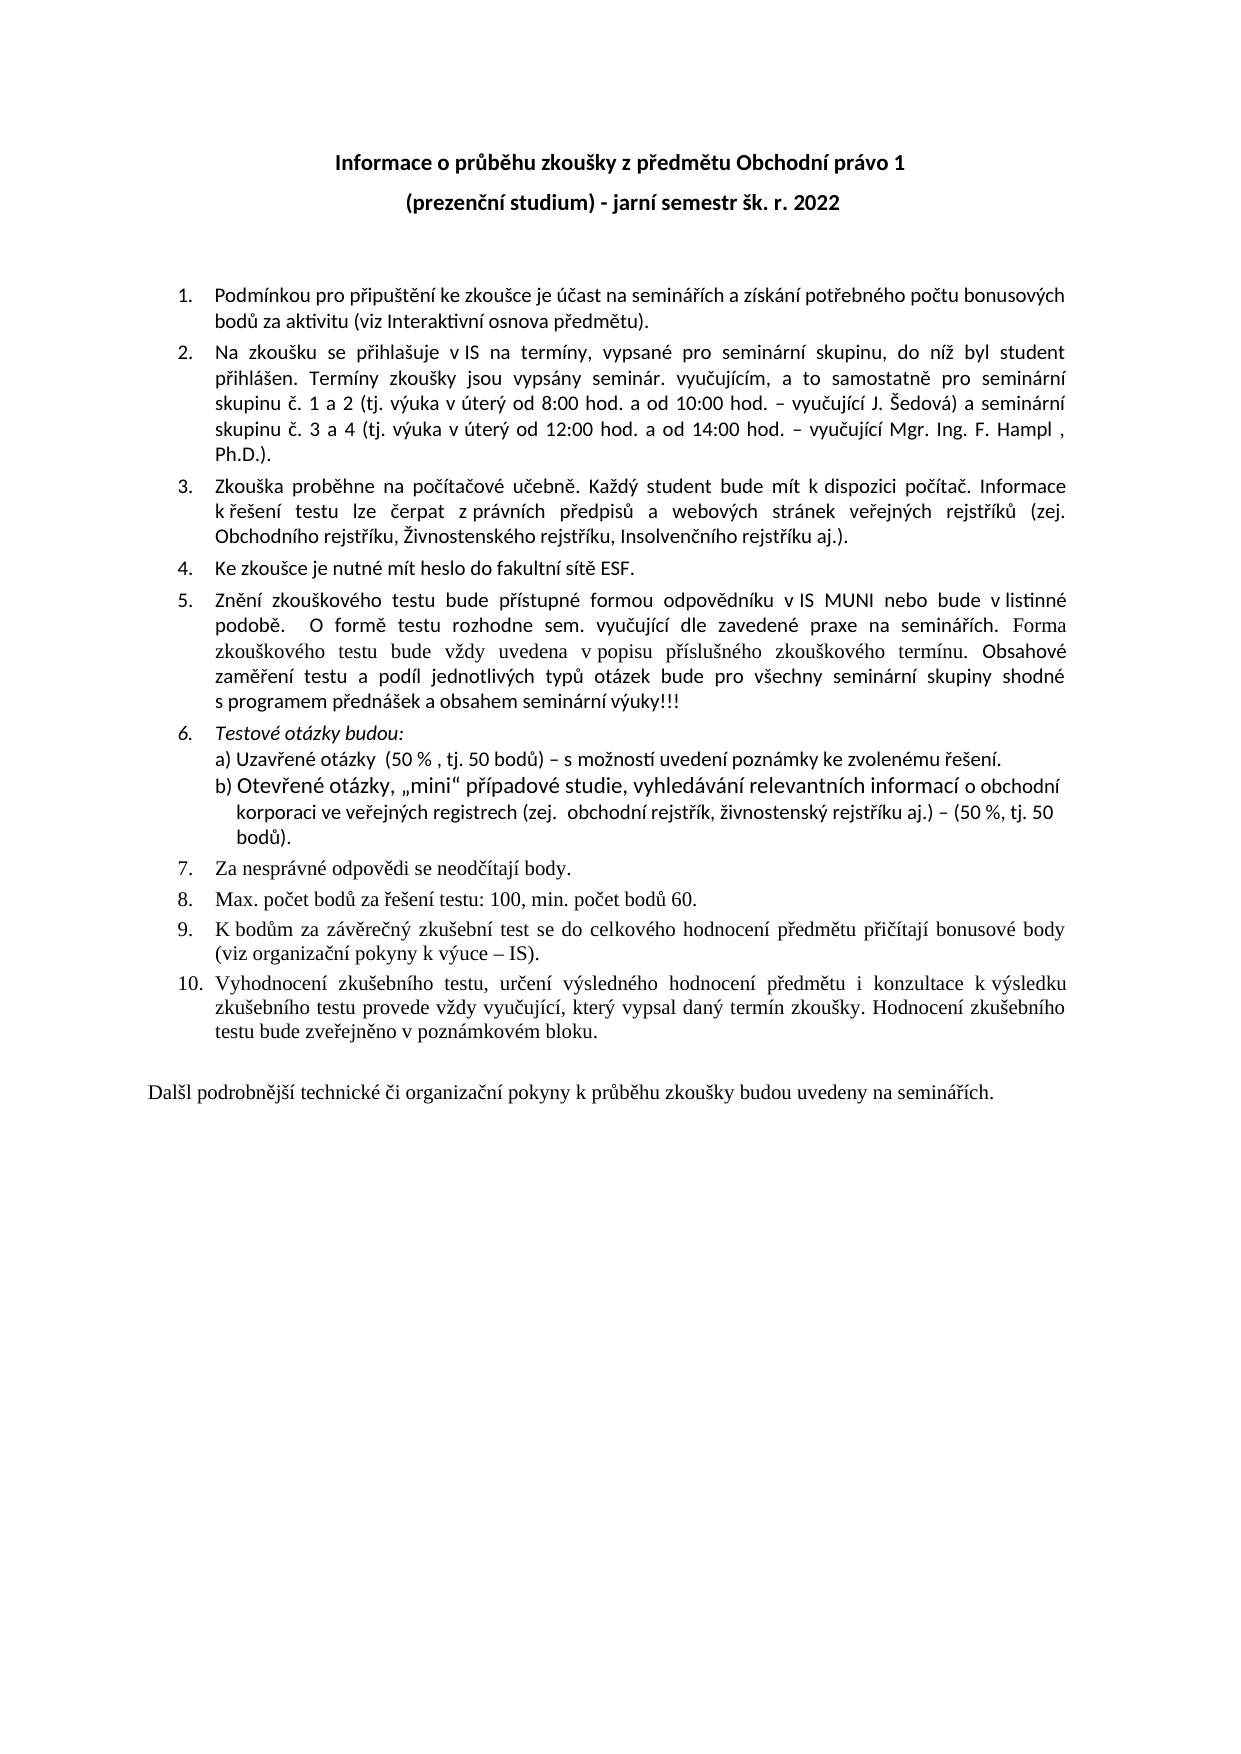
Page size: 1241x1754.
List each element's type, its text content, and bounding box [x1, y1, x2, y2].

text b) Otevřené otázky, „mini“ případové studie, vyhledávání relevantních informací o obchodní korporaci ve veřejných registrech (zej. obchodní rejstřík, živnostenský rejstříku aj.) – (50 %, tj. 50 bodů). [215, 771, 1093, 850]
list Znění zkouškového testu bude přístupné formou odpovědníku v IS MUNI nebo bude v listinné podobě. O formě testu rozhodne sem. vyučující dle zavedené praxe na seminářích. Forma zkouškového testu bude vždy uvedena v popisu příslušného zkouškového termínu. Obsahové zaměření testu a podíl jednotlivých typů otázek bude pro všechny seminární skupiny shodné s programem přednášek a obsahem seminární výuky!!! [177, 587, 1067, 714]
list Ke zkoušce je nutné mít heslo do fakultní sítě ESF. [177, 555, 1067, 581]
text a) Uzavřené otázky (50 % , tj. 50 bodů) – s možností uvedení poznámky ke zvolenému řešení. [215, 746, 1093, 771]
list Za nesprávné odpovědi se neodčítají body. [177, 856, 1067, 880]
list Max. počet bodů za řešení testu: 100, min. počet bodů 60. [177, 887, 1067, 911]
list Testové otázky budou: [177, 720, 1067, 746]
list Vyhodnocení zkušebního testu, určení výsledného hodnocení předmětu i konzultace k výsledku zkušebního testu provede vždy vyučující, který vypsal daný termín zkoušky. Hodnocení zkušebního testu bude zveřejněno v poznámkovém bloku. [177, 971, 1067, 1043]
text Dalšl podrobnější technické či organizační pokyny k průběhu zkoušky budou uvedeny na seminářích. [148, 1080, 1067, 1104]
list Na zkoušku se přihlašuje v IS na termíny, vypsané pro seminární skupinu, do níž byl student přihlášen. Termíny zkoušky jsou vypsány seminár. vyučujícím, a to samostatně pro seminární skupinu č. 1 a 2 (tj. výuka v úterý od 8:00 hod. a od 10:00 hod. – vyučující J. Šedová) a seminární skupinu č. 3 a 4 (tj. výuka v úterý od 12:00 hod. a od 14:00 hod. – vyučující Mgr. Ing. F. Hampl , Ph.D.). [177, 339, 1067, 467]
list Podmínkou pro připuštění ke zkoušce je účast na seminářích a získání potřebného počtu bonusových bodů za aktivitu (viz Interaktivní osnova předmětu). [177, 282, 1067, 333]
list K bodům za závěrečný zkušební test se do celkového hodnocení předmětu přičítají bonusové body (viz organizační pokyny k výuce – IS). [177, 917, 1067, 965]
list Zkouška proběhne na počítačové učebně. Každý student bude mít k dispozici počítač. Informace k řešení testu lze čerpat z právních předpisů a webových stránek veřejných rejstříků (zej. Obchodního rejstříku, Živnostenského rejstříku, Insolvenčního rejstříku aj.). [177, 473, 1067, 549]
text (prezenční studium) - jarní semestr šk. r. 2022 [148, 188, 1093, 216]
text Informace o průběhu zkoušky z předmětu Obchodní právo 1 [148, 148, 1093, 176]
